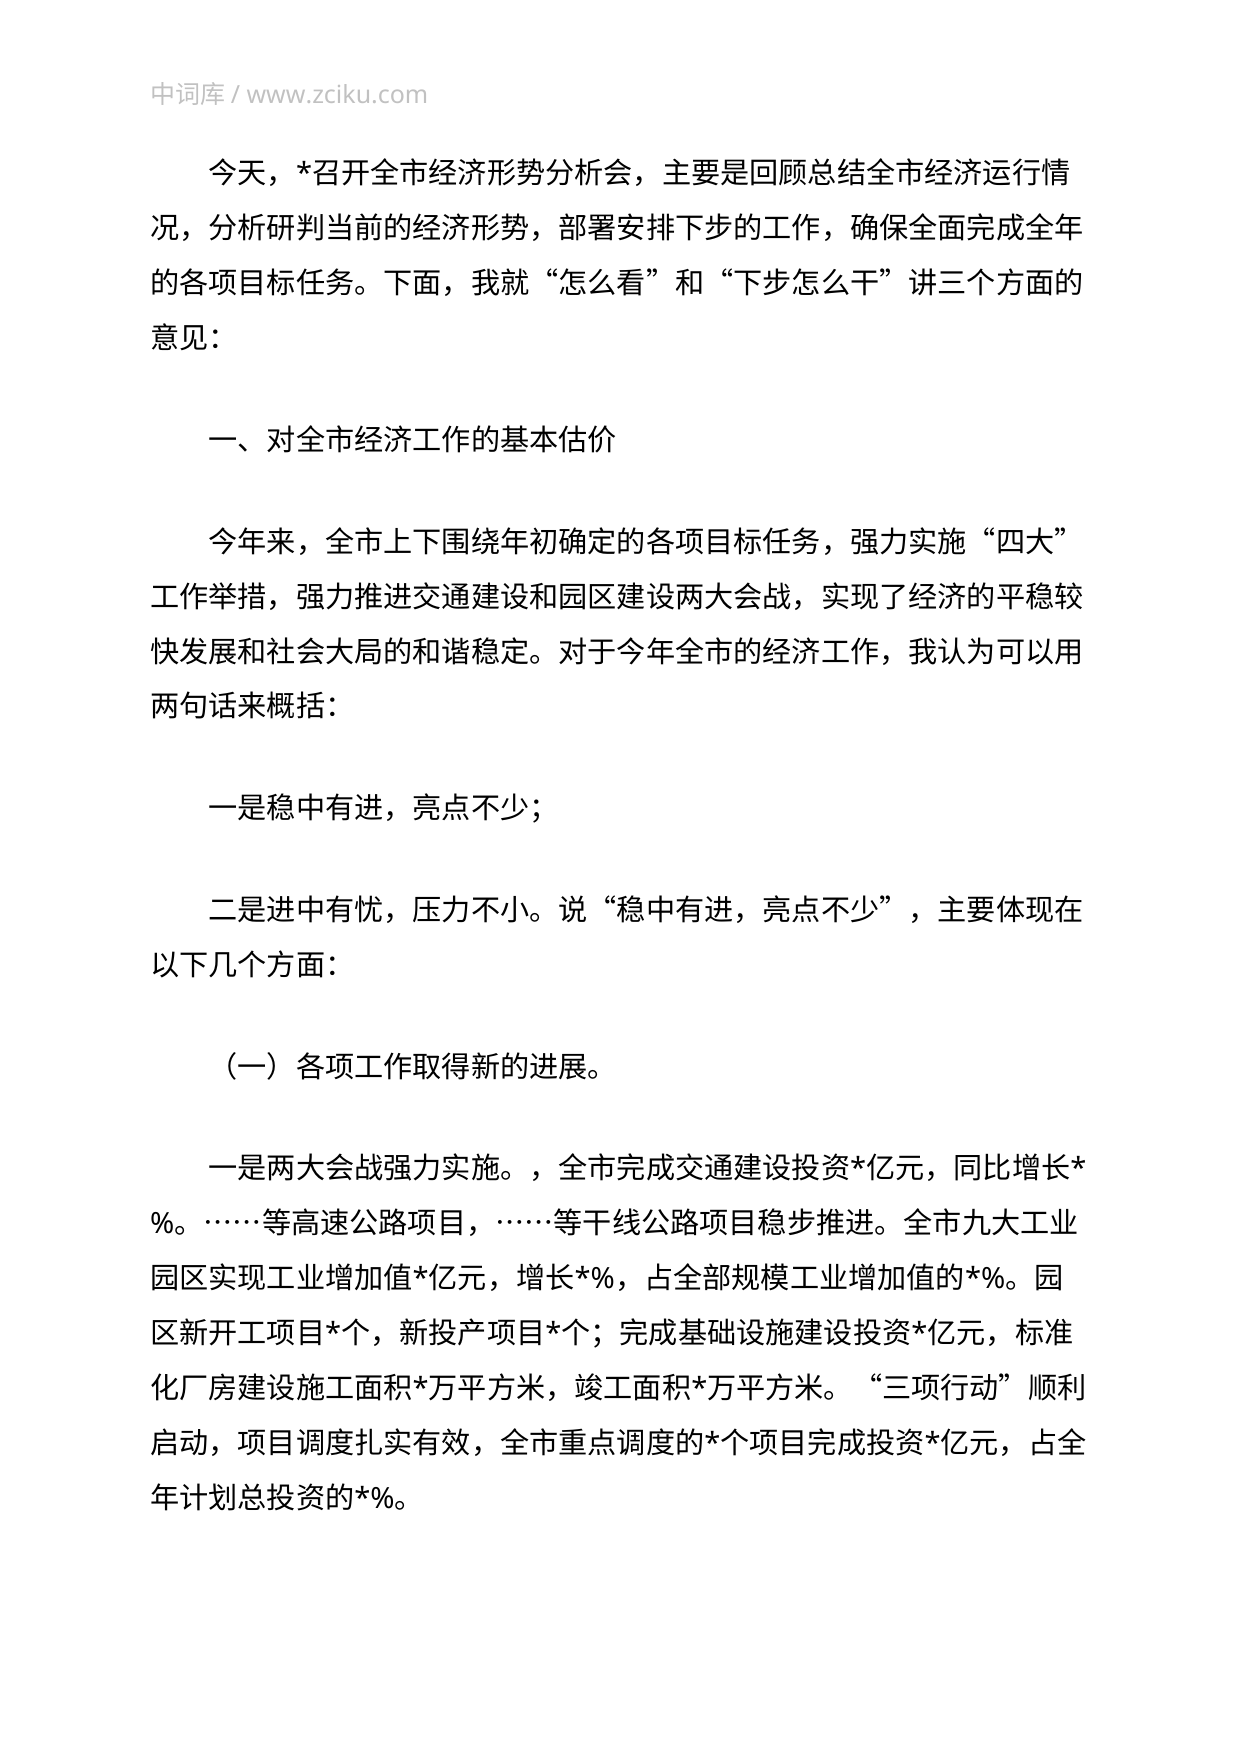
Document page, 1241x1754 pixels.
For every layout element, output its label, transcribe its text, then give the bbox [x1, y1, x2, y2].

text 一是两大会战强力实施。，全市完成交通建设投资*亿元，同比增长*%。……等高速公路项目，……等干线公路项目稳步推进。全市九大工业园区实现工业增加值*亿元，增长*%，占全部规模工业增加值的*%。园区新开工项目*个，新投产项目*个；完成基础设施建设投资*亿元，标准化厂房建设施工面积*万平方米，竣工面积*万平方米。“三项行动”顺利启动，项目调度扎实有效，全市重点调度的*个项目完成投资*亿元，占全年计划总投资的*%。 [150, 1145, 1090, 1517]
text （一）各项工作取得新的进展。 [150, 1043, 1090, 1086]
text 一、对全市经济工作的基本估价 [150, 417, 1090, 459]
text 二是进中有忧，压力不小。说“稳中有进，亮点不少”，主要体现在以下几个方面： [150, 887, 1090, 984]
text 今年来，全市上下围绕年初确定的各项目标任务，强力实施“四大”工作举措，强力推进交通建设和园区建设两大会战，实现了经济的平稳较快发展和社会大局的和谐稳定。对于今年全市的经济工作，我认为可以用两句话来概括： [150, 518, 1090, 725]
text 今天，*召开全市经济形势分析会，主要是回顾总结全市经济运行情况，分析研判当前的经济形势，部署安排下步的工作，确保全面完成全年的各项目标任务。下面，我就“怎么看”和“下步怎么干”讲三个方面的意见： [150, 150, 1090, 357]
text 一是稳中有进，亮点不少； [150, 785, 1090, 827]
